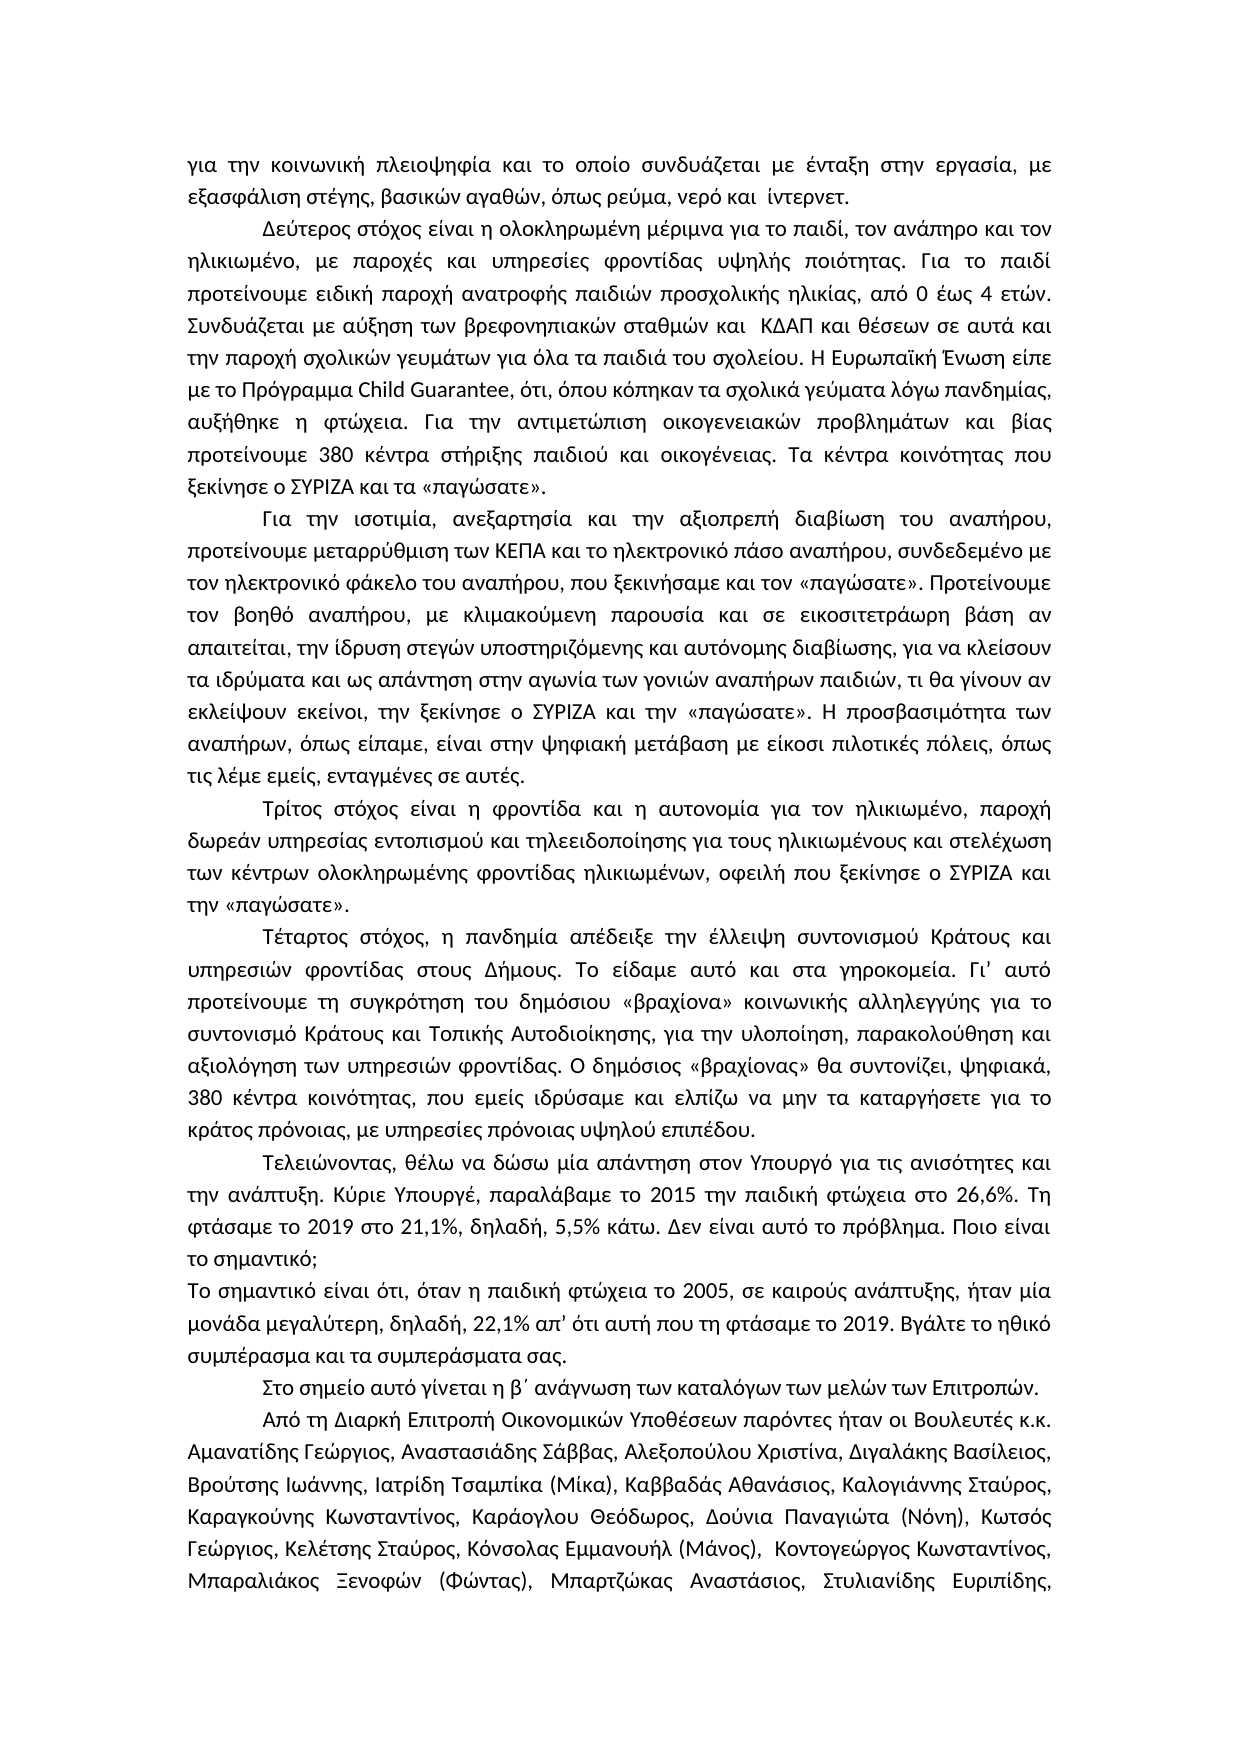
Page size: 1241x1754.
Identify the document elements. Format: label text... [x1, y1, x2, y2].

text Δεύτερος στόχος είναι η ολοκληρωμένη μέριμνα για το παιδί, τον ανάπηρο και τον ηλικιωμένο, με παροχές και υπηρεσίες φροντίδας υψηλής ποιότητας. Για το παιδί προτείνουμε ειδική παροχή ανατροφής παιδιών προσχολικής ηλικίας, από 0 έως 4 ετών. Συνδυάζεται με αύξηση των βρεφονηπιακών σταθμών και ΚΔΑΠ και θέσεων σε αυτά και την παροχή σχολικών γευμάτων για όλα τα παιδιά του σχολείου. Η Ευρωπαϊκή Ένωση είπε με το Πρόγραμμα Child Guarantee, ότι, όπου κόπηκαν τα σχολικά γεύματα λόγω πανδημίας, αυξήθηκε η φτώχεια. Για την αντιμετώπιση οικογενειακών προβλημάτων και βίας προτείνουμε 380 κέντρα στήριξης παιδιού και οικογένειας. Τα κέντρα κοινότητας που ξεκίνησε ο ΣΥΡΙΖΑ και τα «παγώσατε». [187, 214, 1053, 500]
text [187, 150, 1053, 210]
text Στο σημείο αυτό γίνεται η β΄ ανάγνωση των καταλόγων των μελών των Επιτροπών. [187, 1373, 1053, 1401]
text Τελειώνοντας, θέλω να δώσω μία απάντηση στον Υπουργό για τις ανισότητες και την ανάπτυξη. Κύριε Υπουργέ, παραλάβαμε το 2015 την παιδική φτώχεια στο 26,6%. Τη φτάσαμε το 2019 στο 21,1%, δηλαδή, 5,5% κάτω. Δεν είναι αυτό το πρόβλημα. Ποιο είναι το σημαντικό; [187, 1148, 1053, 1272]
text Τέταρτος στόχος, η πανδημία απέδειξε την έλλειψη συντονισμού Κράτους και υπηρεσιών φροντίδας στους Δήμους. Το είδαμε αυτό και στα γηροκομεία. Γι’ αυτό προτείνουμε τη συγκρότηση του δημόσιου «βραχίονα» κοινωνικής αλληλεγγύης για το συντονισμό Κράτους και Τοπικής Αυτοδιοίκησης, για την υλοποίηση, παρακολούθηση και αξιολόγηση των υπηρεσιών φροντίδας. Ο δημόσιος «βραχίονας» θα συντονίζει, ψηφιακά, 380 κέντρα κοινότητας, που εμείς ιδρύσαμε και ελπίζω να μην τα καταργήσετε για το κράτος πρόνοιας, με υπηρεσίες πρόνοιας υψηλού επιπέδου. [187, 922, 1053, 1144]
text Το σημαντικό είναι ότι, όταν η παιδική φτώχεια το 2005, σε καιρούς ανάπτυξης, ήταν μία μονάδα μεγαλύτερη, δηλαδή, 22,1% απ’ ότι αυτή που τη φτάσαμε το 2019. Βγάλτε το ηθικό συμπέρασμα και τα συμπεράσματα σας. [187, 1277, 1053, 1369]
text Για την ισοτιμία, ανεξαρτησία και την αξιοπρεπή διαβίωση του αναπήρου, προτείνουμε μεταρρύθμιση των ΚΕΠΑ και το ηλεκτρονικό πάσο αναπήρου, συνδεδεμένο με τον ηλεκτρονικό φάκελο του αναπήρου, που ξεκινήσαμε και τον «παγώσατε». Προτείνουμε τον βοηθό αναπήρου, με κλιμακούμενη παρουσία και σε εικοσιτετράωρη βάση αν απαιτείται, την ίδρυση στεγών υποστηριζόμενης και αυτόνομης διαβίωσης, για να κλείσουν τα ιδρύματα και ως απάντηση στην αγωνία των γονιών αναπήρων παιδιών, τι θα γίνουν αν εκλείψουν εκείνοι, την ξεκίνησε ο ΣΥΡΙΖΑ και την «παγώσατε». Η προσβασιμότητα των αναπήρων, όπως είπαμε, είναι στην ψηφιακή μετάβαση με είκοσι πιλοτικές πόλεις, όπως τις λέμε εμείς, ενταγμένες σε αυτές. [187, 504, 1053, 789]
text Τρίτος στόχος είναι η φροντίδα και η αυτονομία για τον ηλικιωμένο, παροχή δωρεάν υπηρεσίας εντοπισμού και τηλεειδοποίησης για τους ηλικιωμένους και στελέχωση των κέντρων ολοκληρωμένης φροντίδας ηλικιωμένων, οφειλή που ξεκίνησε ο ΣΥΡΙΖΑ και την «παγώσατε». [187, 794, 1053, 918]
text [187, 1405, 1053, 1594]
